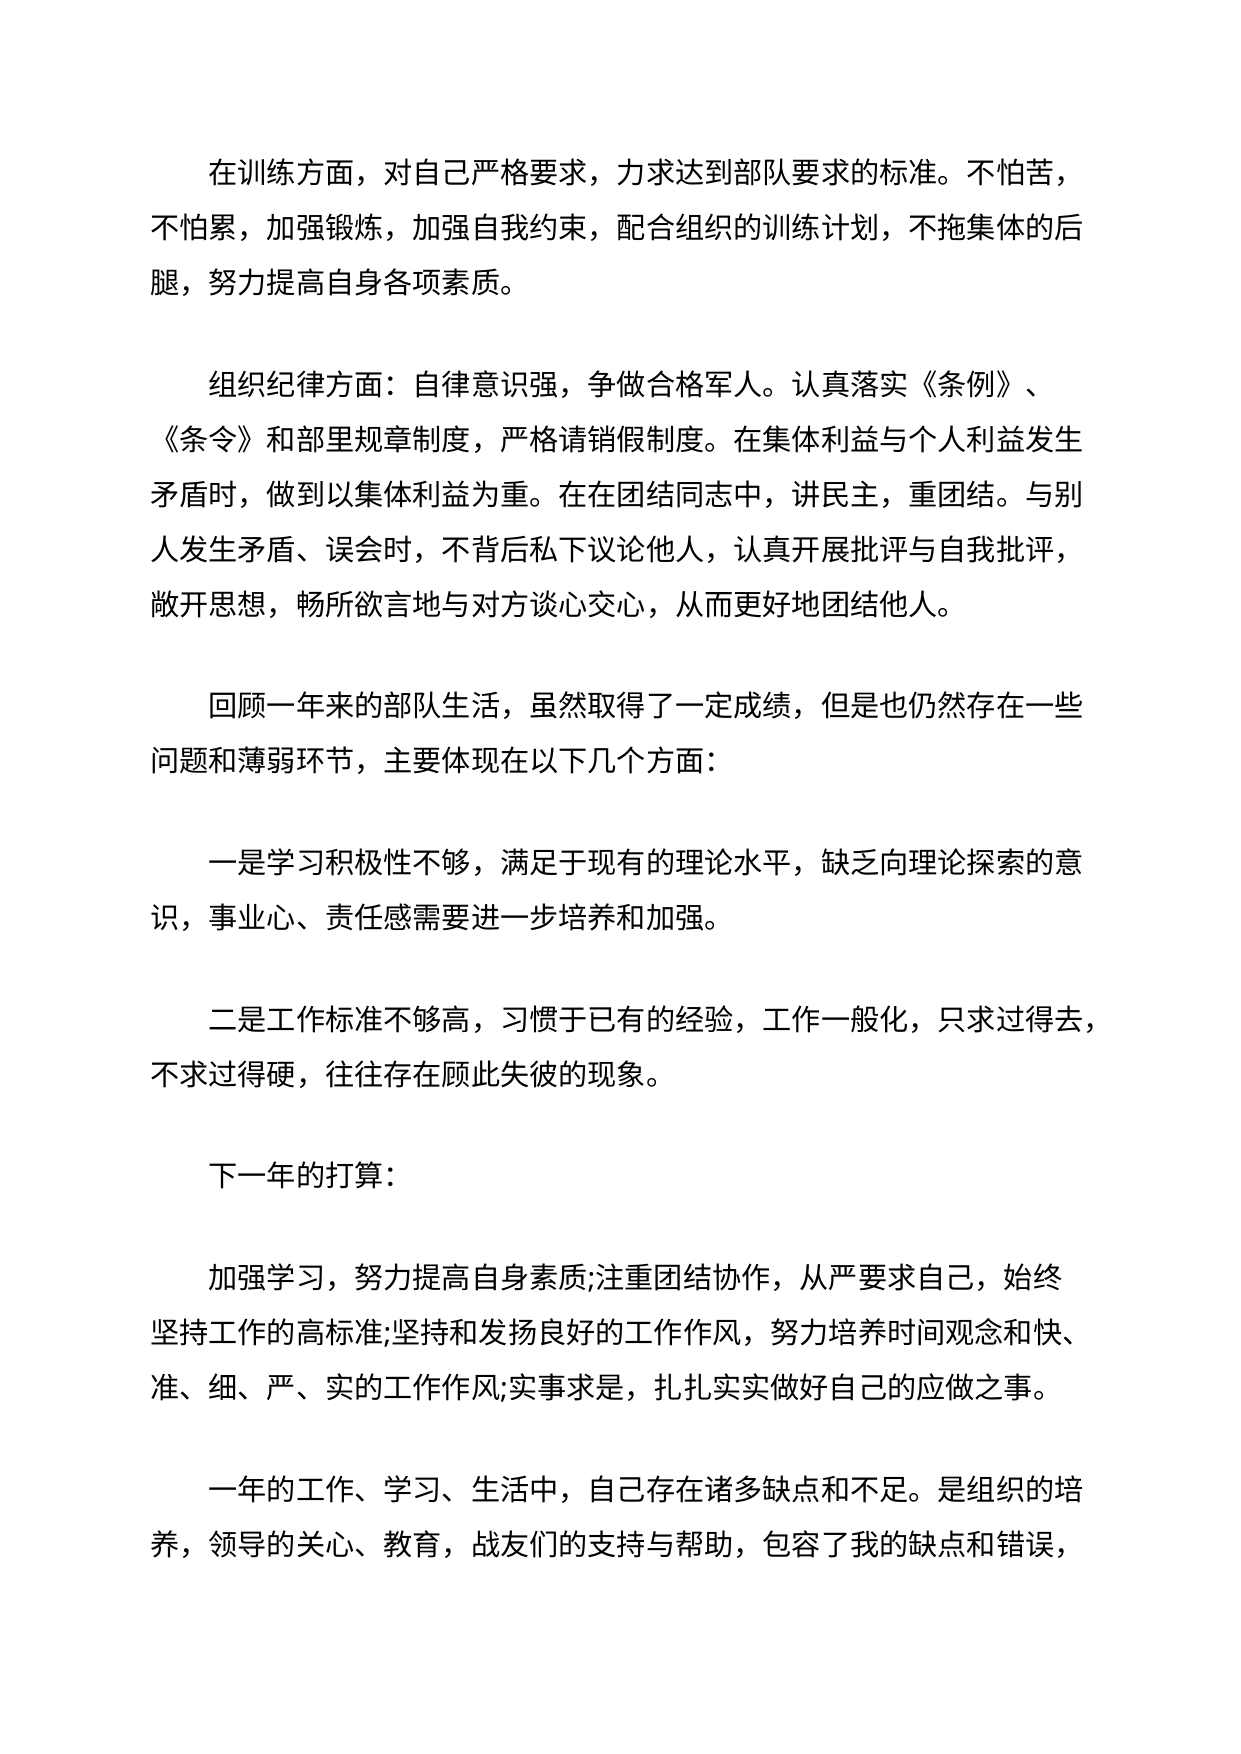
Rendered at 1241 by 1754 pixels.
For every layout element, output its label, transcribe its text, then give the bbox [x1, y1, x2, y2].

text 加强学习，努力提高自身素质;注重团结协作，从严要求自己，始终坚持工作的高标准;坚持和发扬良好的工作作风，努力培养时间观念和快、准、细、严、实的工作作风;实事求是，扎扎实实做好自己的应做之事。 [150, 1255, 1090, 1407]
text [150, 1467, 1090, 1564]
text 在训练方面，对自己严格要求，力求达到部队要求的标准。不怕苦，不怕累，加强锻炼，加强自我约束，配合组织的训练计划，不拖集体的后腿，努力提高自身各项素质。 [150, 150, 1090, 302]
text 二是工作标准不够高，习惯于已有的经验，工作一般化，只求过得去，不求过得硬，往往存在顾此失彼的现象。 [150, 996, 1090, 1093]
text 组织纪律方面：自律意识强，争做合格军人。认真落实《条例》、《条令》和部里规章制度，严格请销假制度。在集体利益与个人利益发生矛盾时，做到以集体利益为重。在在团结同志中，讲民主，重团结。与别人发生矛盾、误会时，不背后私下议论他人，认真开展批评与自我批评，敞开思想，畅所欲言地与对方谈心交心，从而更好地团结他人。 [150, 362, 1090, 623]
text 回顾一年来的部队生活，虽然取得了一定成绩，但是也仍然存在一些问题和薄弱环节，主要体现在以下几个方面： [150, 683, 1090, 780]
text 下一年的打算： [150, 1153, 1090, 1195]
text 一是学习积极性不够，满足于现有的理论水平，缺乏向理论探索的意识，事业心、责任感需要进一步培养和加强。 [150, 839, 1090, 937]
